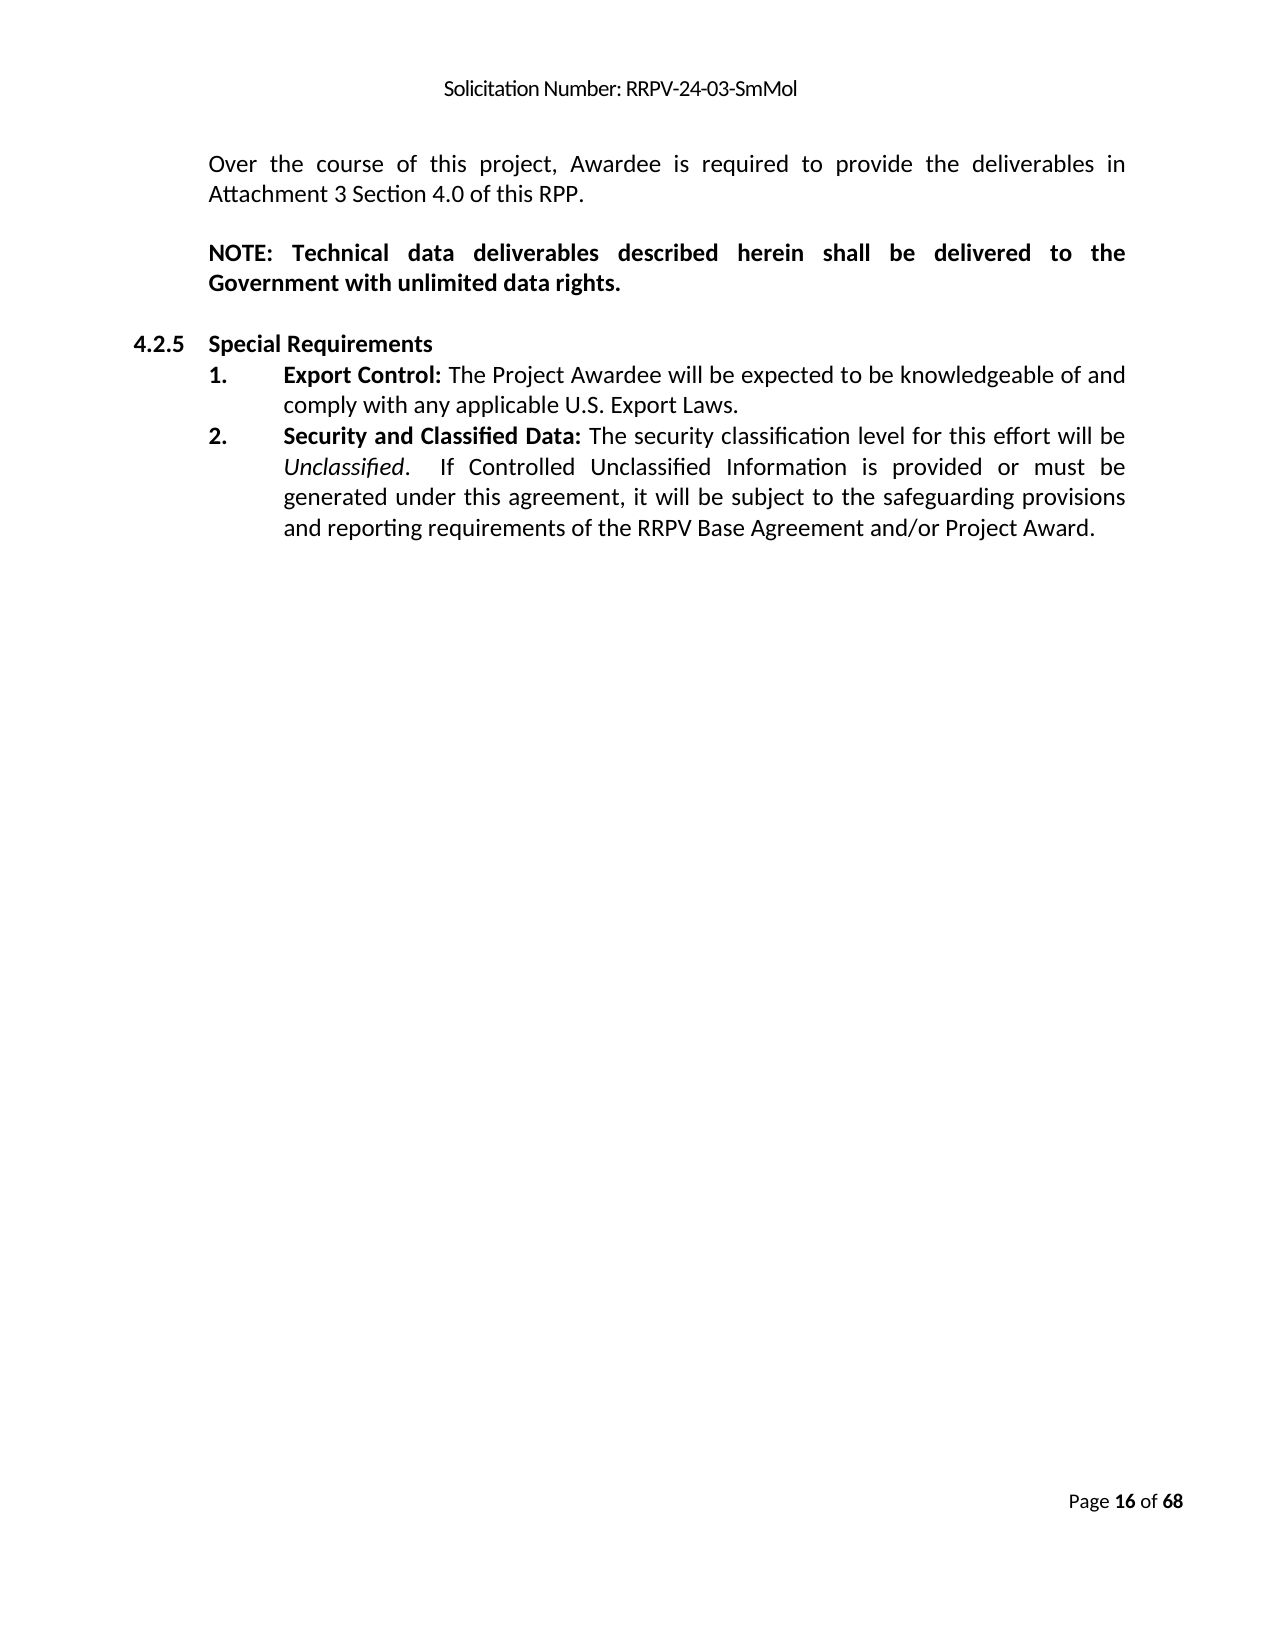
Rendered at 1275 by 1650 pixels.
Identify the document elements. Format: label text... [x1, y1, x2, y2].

subtitle NOTE: Technical data deliverables described herein shall be delivered to the Government with unlimited data rights. [208, 237, 1127, 298]
subtitle 2. Security and Classified Data: The security classification level for this effort will be Unclassified. If Controlled Unclassified Information is provided or must be generated under this agreement, it will be subject to the safeguarding provisions and reporting requirements of the RRPV Base Agreement and/or Project Award. [208, 420, 1127, 542]
subtitle Over the course of this project, Awardee is required to provide the deliverables in Attachment 3 Section 4.0 of this RPP. [208, 148, 1127, 209]
subtitle 1. Export Control: The Project Awardee will be expected to be knowledgeable of and comply with any applicable U.S. Export Laws. [208, 359, 1127, 420]
subtitle Special Requirements [133, 328, 1127, 359]
